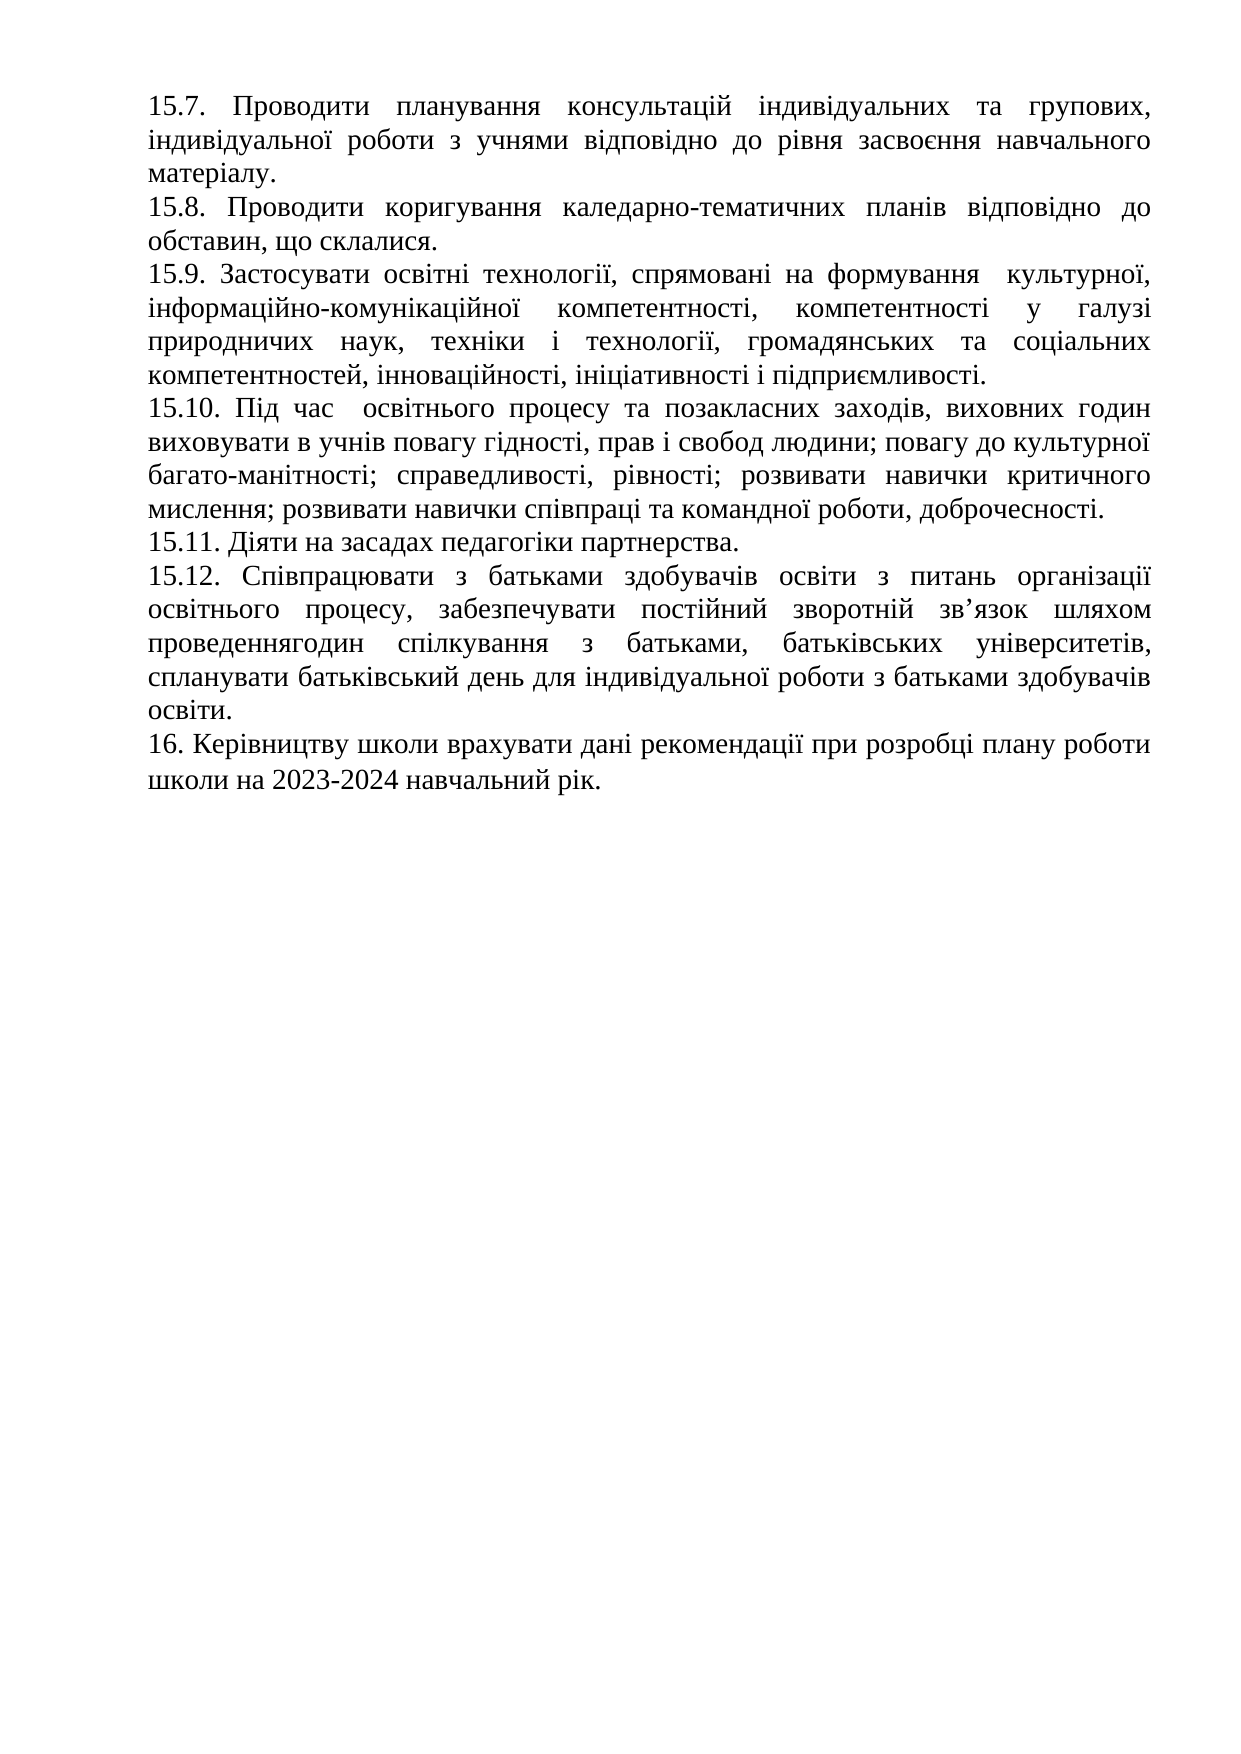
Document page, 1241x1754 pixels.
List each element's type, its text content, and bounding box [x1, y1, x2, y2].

text 16. Керівництву школи врахувати дані рекомендації при розробці плану роботи школи на 2023-2024 навчальний рік. [148, 726, 1152, 796]
text 15.8. Проводити коригування каледарно-тематичних планів відповідно до обставин, що склалися. [148, 189, 1152, 256]
text 15.11. Діяти на засадах педагогіки партнерства. [148, 524, 1152, 558]
text 15.7. Проводити планування консультацій індивідуальних та групових, індивідуальної роботи з учнями відповідно до рівня засвоєння навчального матеріалу. [148, 88, 1152, 189]
text 15.9. Застосувати освітні технології, спрямовані на формування культурної, інформаційно-комунікаційної компетентності, компетентності у галузі природничих наук, техніки і технології, громадянських та соціальних компетентностей, інноваційності, ініціативності і підприємливості. [148, 256, 1152, 390]
text 15.12. Співпрацювати з батьками здобувачів освіти з питань організації освітнього процесу, забезпечувати постійний зворотній зв’язок шляхом проведеннягодин спілкування з батьками, батьківських університетів, спланувати батьківський день для індивідуальної роботи з батьками здобувачів освіти. [148, 558, 1152, 726]
text 15.10. Під час освітнього процесу та позакласних заходів, виховних годин виховувати в учнів повагу гідності, прав і свобод людини; повагу до культурної багато-манітності; справедливості, рівності; розвивати навички критичного мислення; розвивати навички співпраці та командної роботи, доброчесності. [148, 390, 1152, 524]
